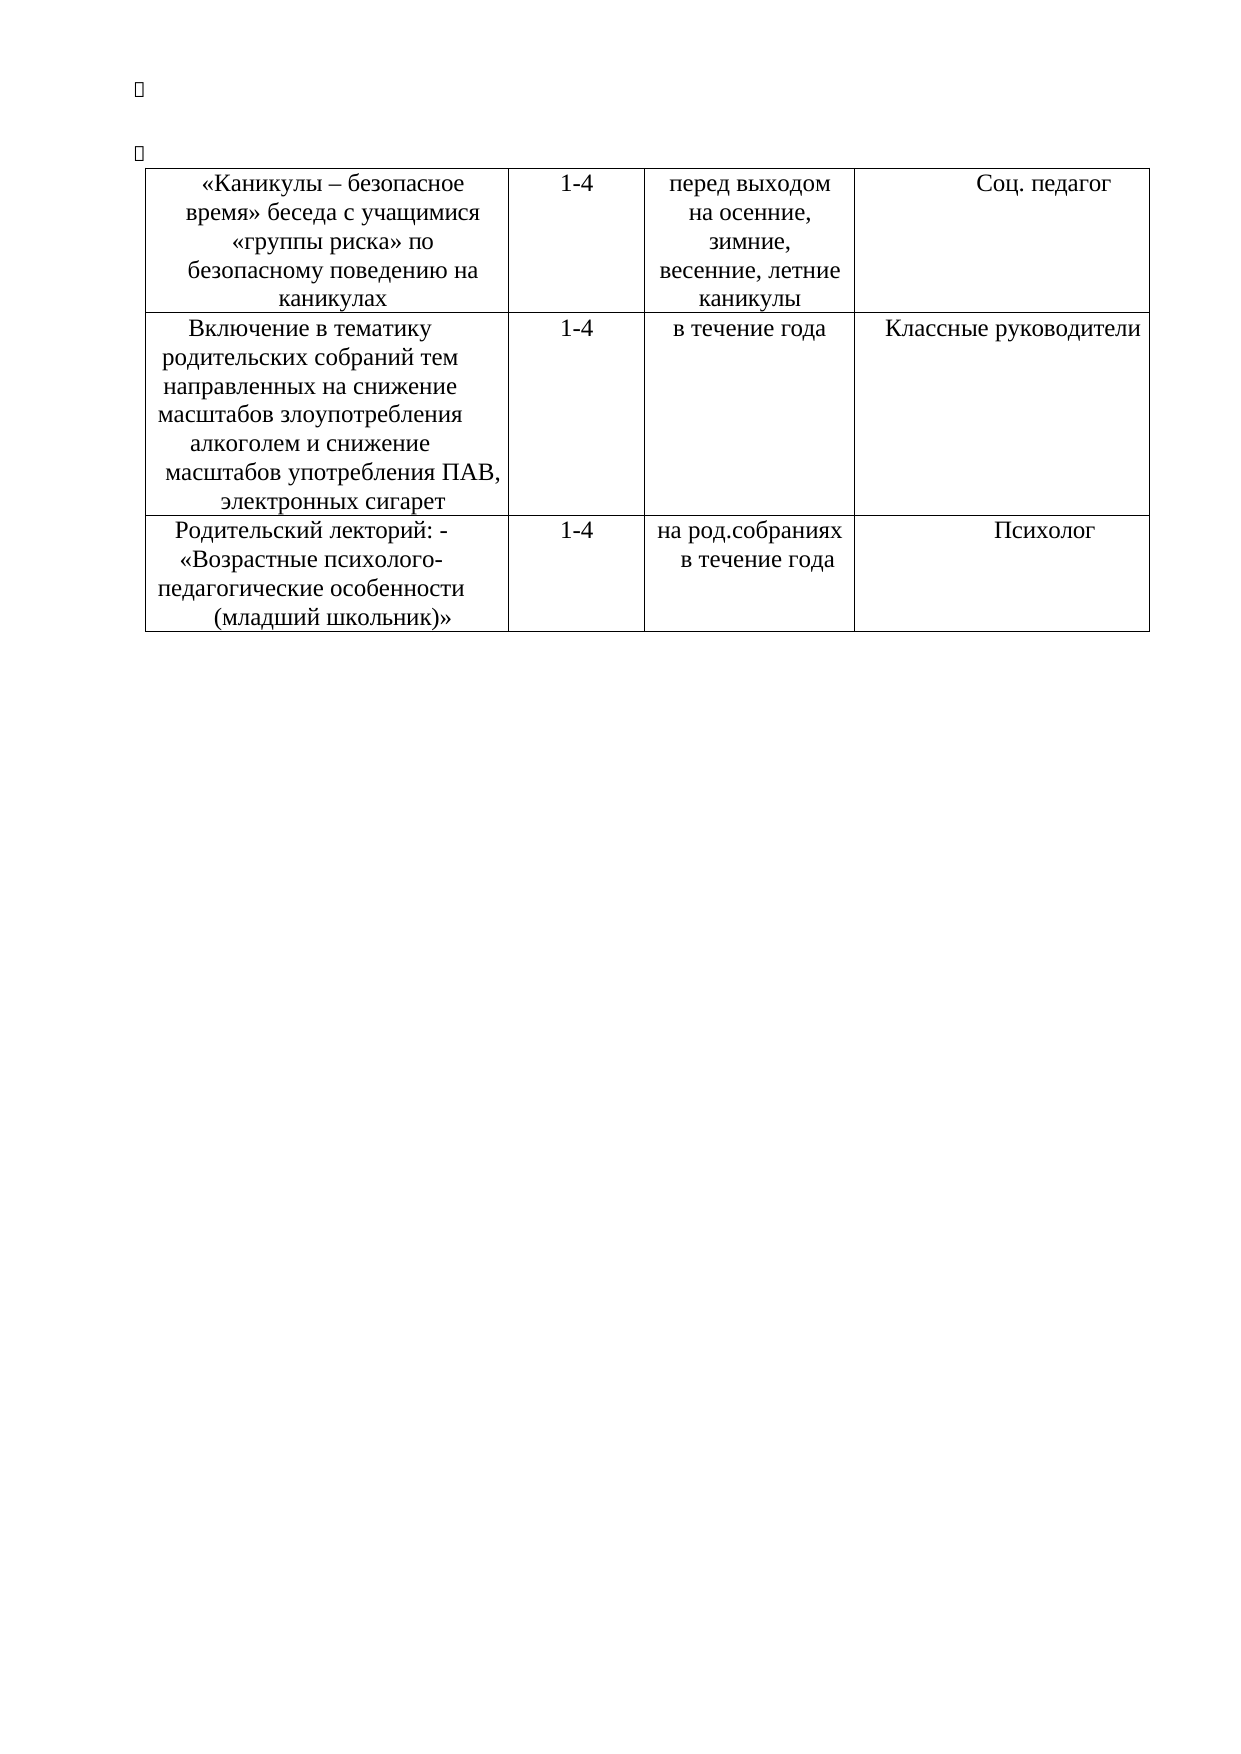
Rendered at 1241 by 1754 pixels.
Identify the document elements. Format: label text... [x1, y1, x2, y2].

table_cell 1-4 [509, 169, 644, 312]
table_cell на род.собраниях в течение года [645, 516, 854, 631]
table_cell Психолог [855, 516, 1149, 631]
table_cell Классные руководители [855, 313, 1149, 514]
table_cell Соц. педагог [855, 169, 1149, 312]
table_cell 1-4 [509, 516, 644, 631]
table_cell «Каникулы – безопасное время» беседа с учащимися «группы риска» по безопасному поведению на каникулах [146, 169, 508, 312]
table_cell в течение года [645, 313, 854, 514]
table_cell Родительский лекторий: - «Возрастные психолого- педагогические особенности (младший школьник)» [146, 516, 508, 631]
table_cell перед выходом на осенние, зимние, весенние, летние каникулы [645, 169, 854, 312]
table_cell Включение в тематику родительских собраний тем направленных на снижение масштабов злоупотребления алкоголем и снижение масштабов употребления ПАВ, электронных сигарет [146, 313, 508, 514]
table_cell 1-4 [509, 313, 644, 514]
